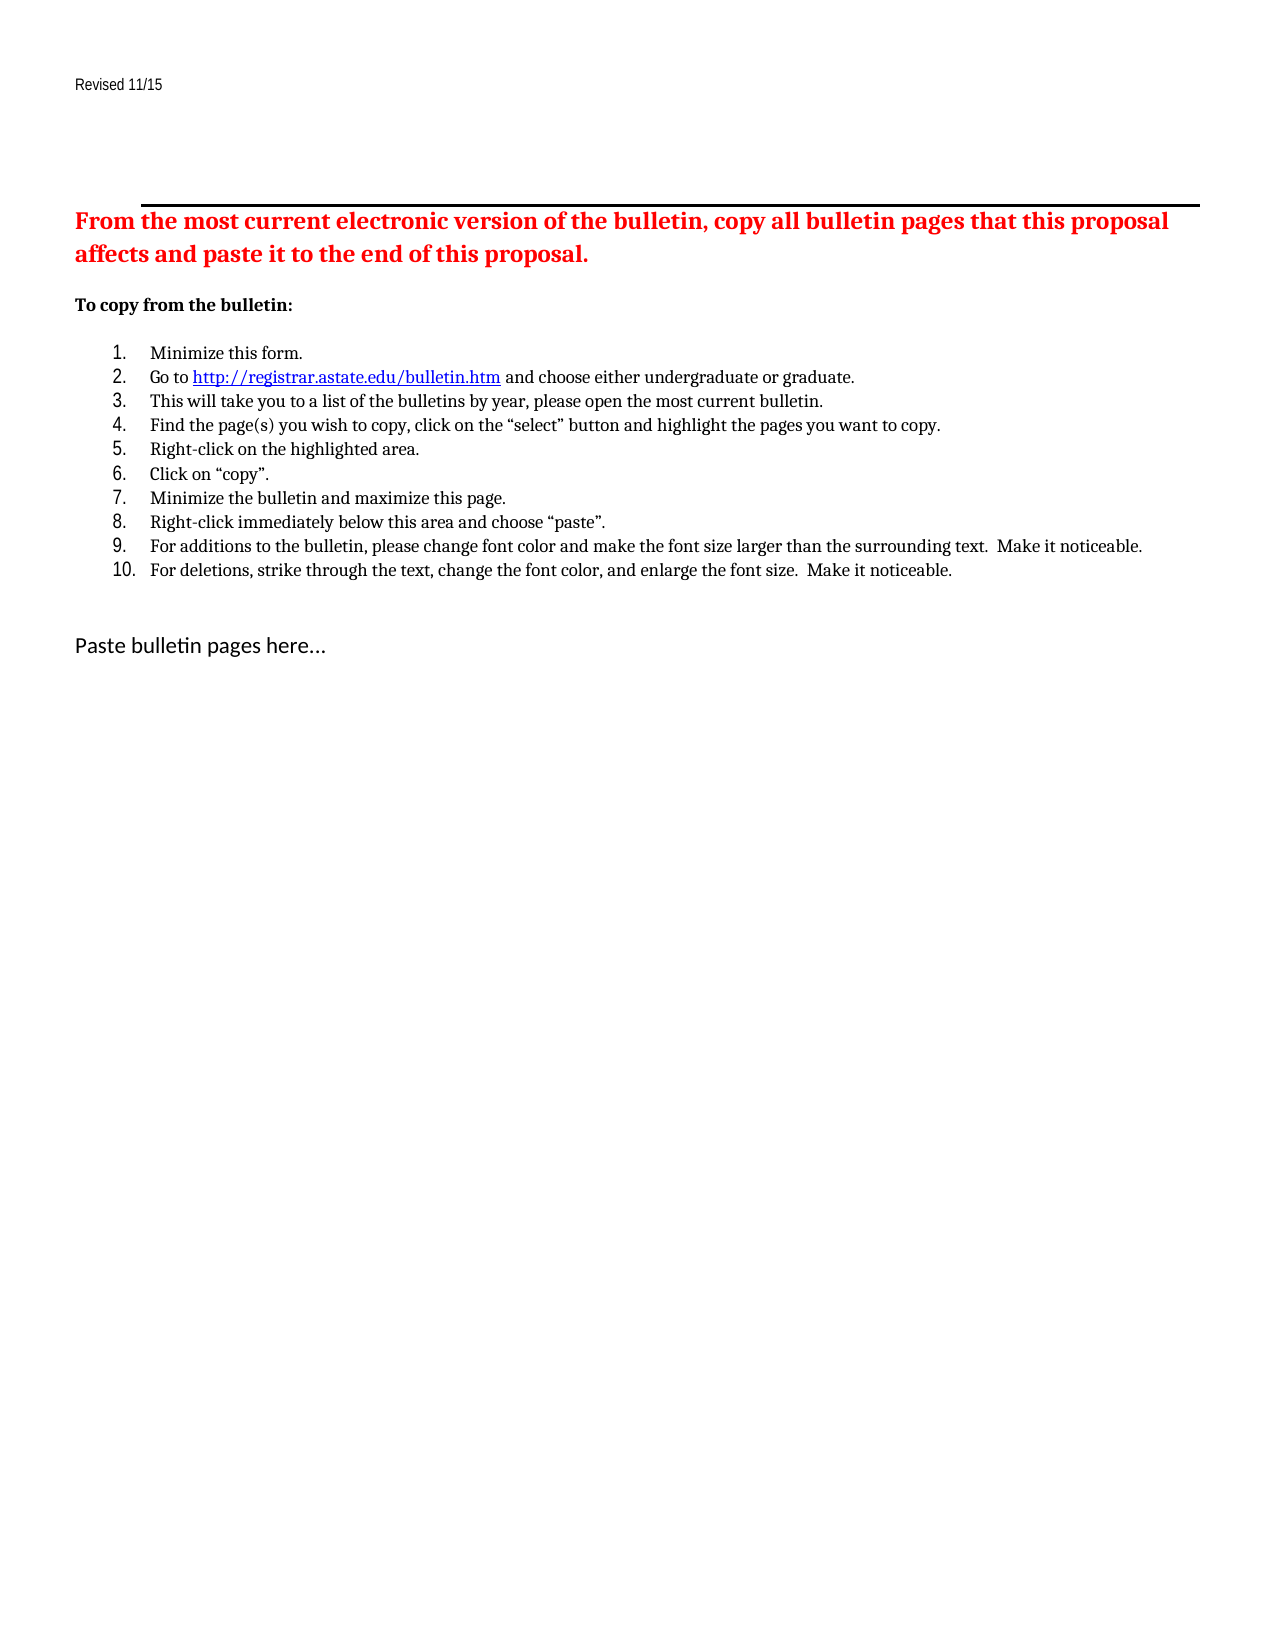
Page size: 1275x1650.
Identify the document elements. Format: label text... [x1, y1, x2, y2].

list Minimize the bulletin and maximize this page. [112, 485, 1200, 509]
text From the most current electronic version of the bulletin, copy all bulletin pages that this proposal affects and paste it to the end of this proposal. [75, 207, 1200, 269]
list For deletions, strike through the text, change the font color, and enlarge the font size. Make it noticeable. [112, 557, 1200, 609]
text To copy from the bulletin: [75, 294, 1200, 316]
list Right-click on the highlighted area. [112, 436, 1200, 461]
list For additions to the bulletin, please change font color and make the font size larger than the surrounding text. Make it noticeable. [112, 533, 1200, 557]
list Minimize this form. [112, 340, 1200, 364]
list Go to http://registrar.astate.edu/bulletin.htm and choose either undergraduate or graduate. [112, 364, 1200, 388]
list This will take you to a list of the bulletins by year, please open the most current bulletin. [112, 388, 1200, 412]
list Find the page(s) you wish to copy, click on the “select” button and highlight the pages you want to copy. [112, 412, 1200, 436]
list Right-click immediately below this area and choose “paste”. [112, 509, 1200, 533]
list Click on “copy”. [112, 461, 1200, 485]
